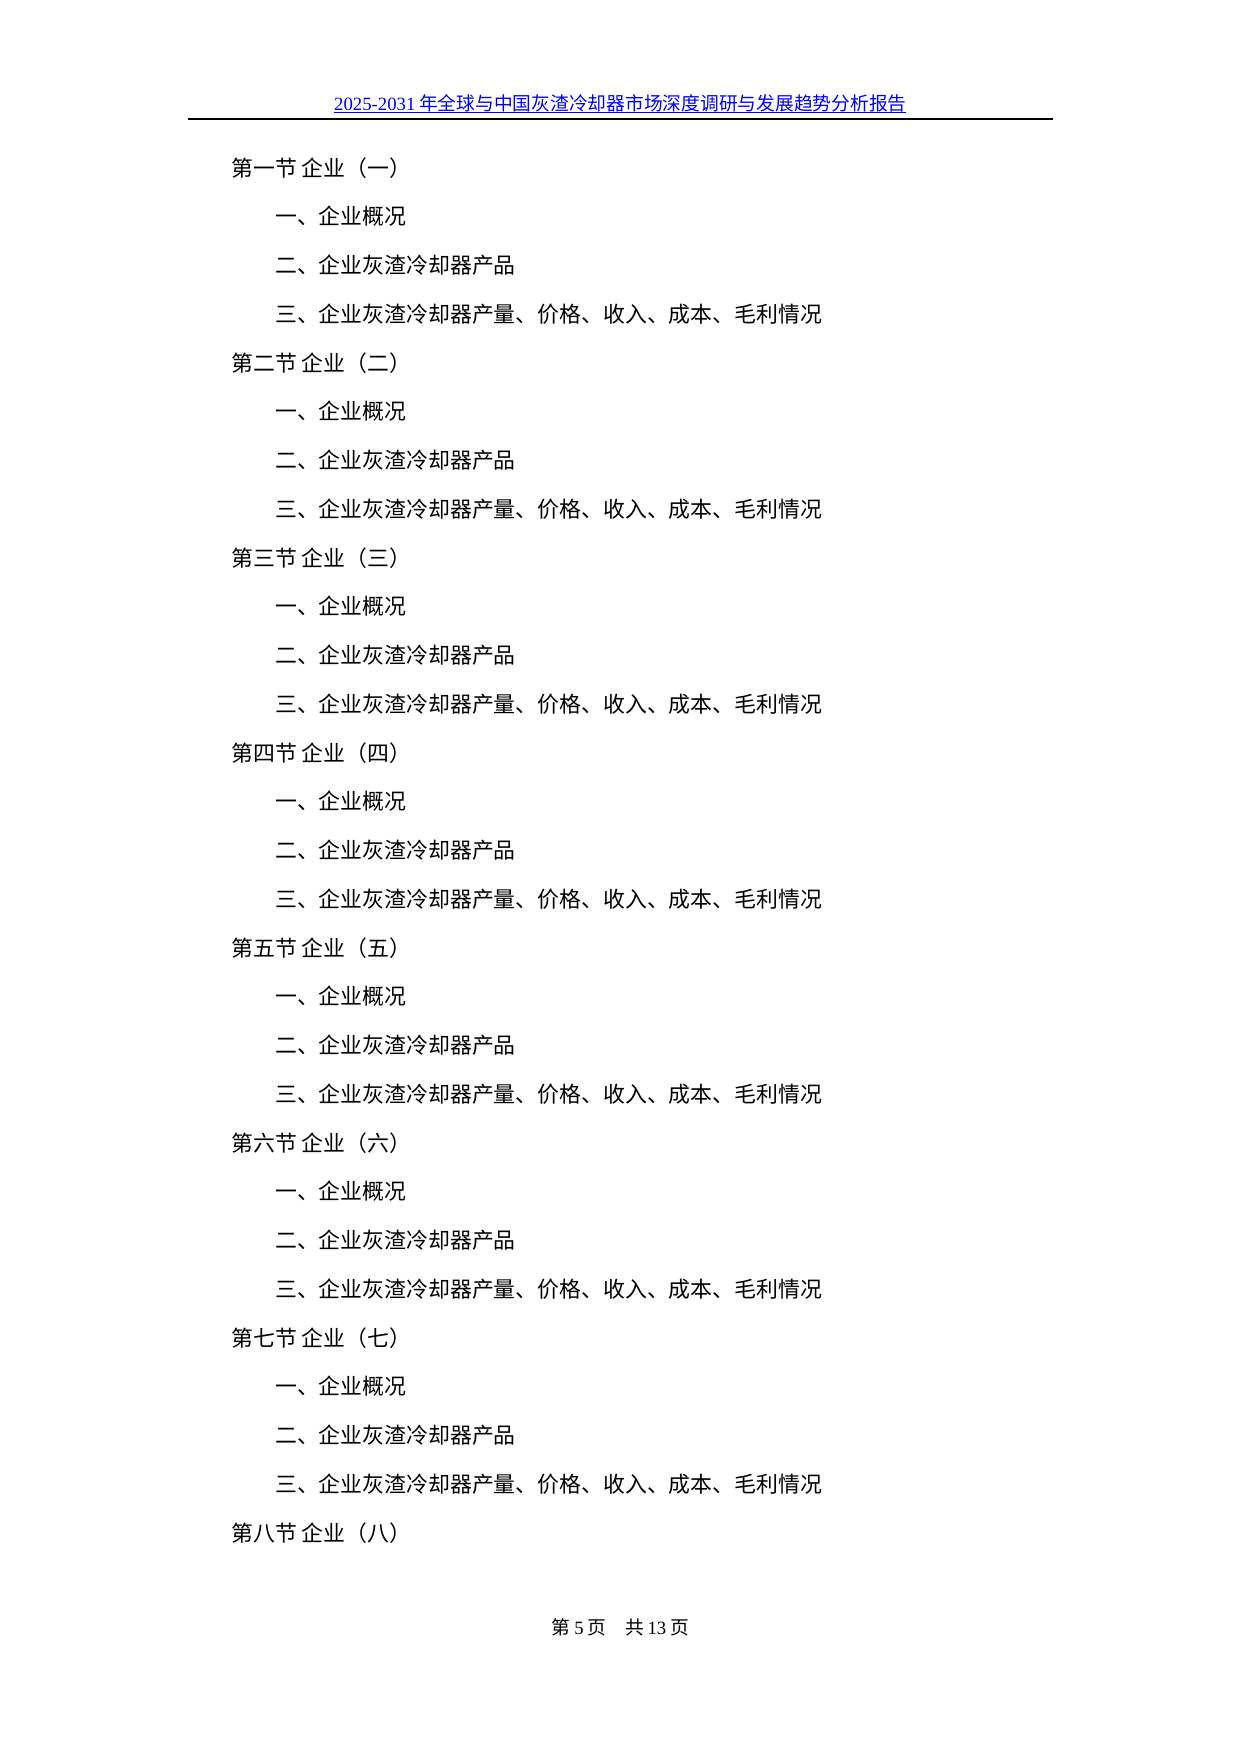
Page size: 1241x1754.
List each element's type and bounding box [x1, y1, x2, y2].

text [187, 150, 1053, 1548]
